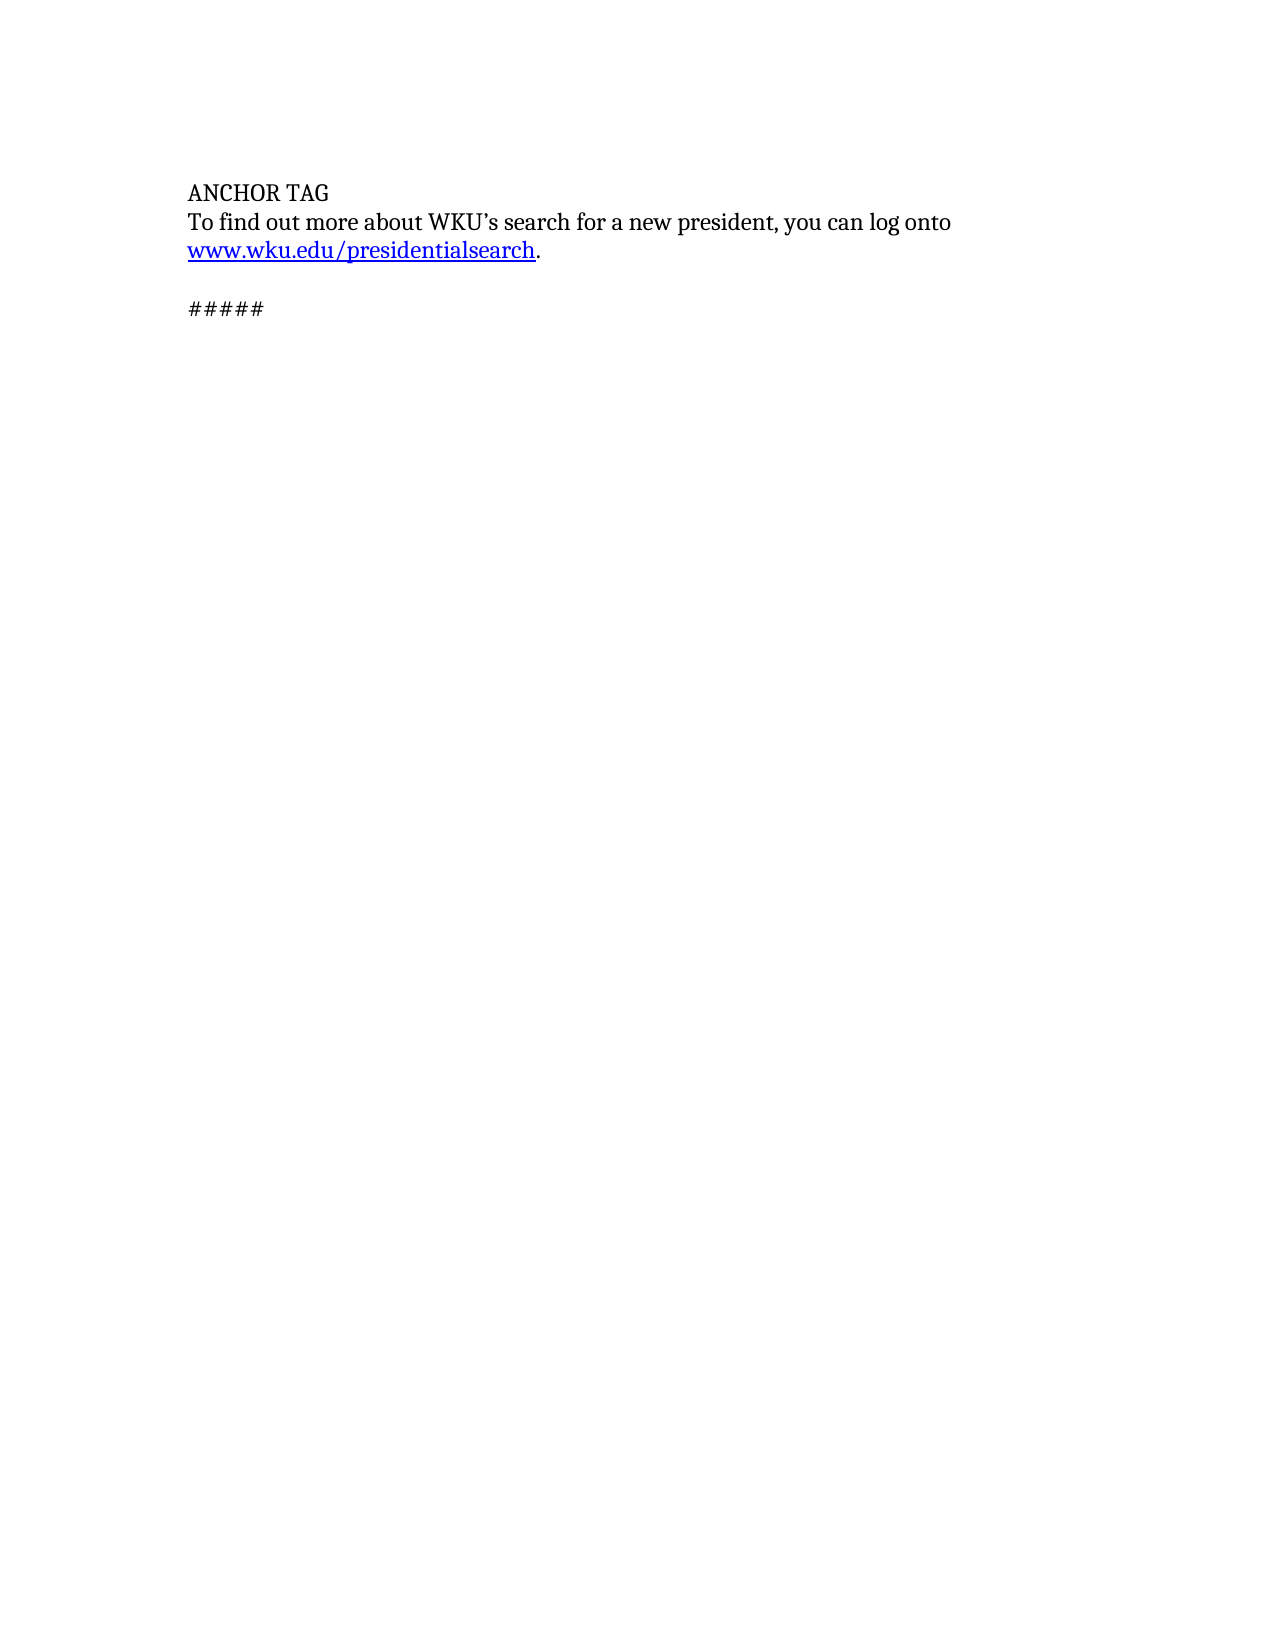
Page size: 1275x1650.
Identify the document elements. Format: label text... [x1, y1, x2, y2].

text ##### [187, 294, 1087, 322]
text To find out more about WKU’s search for a new president, you can log onto www.wku.edu/presidentialsearch. [187, 207, 1087, 265]
text ANCHOR TAG [187, 179, 1087, 207]
